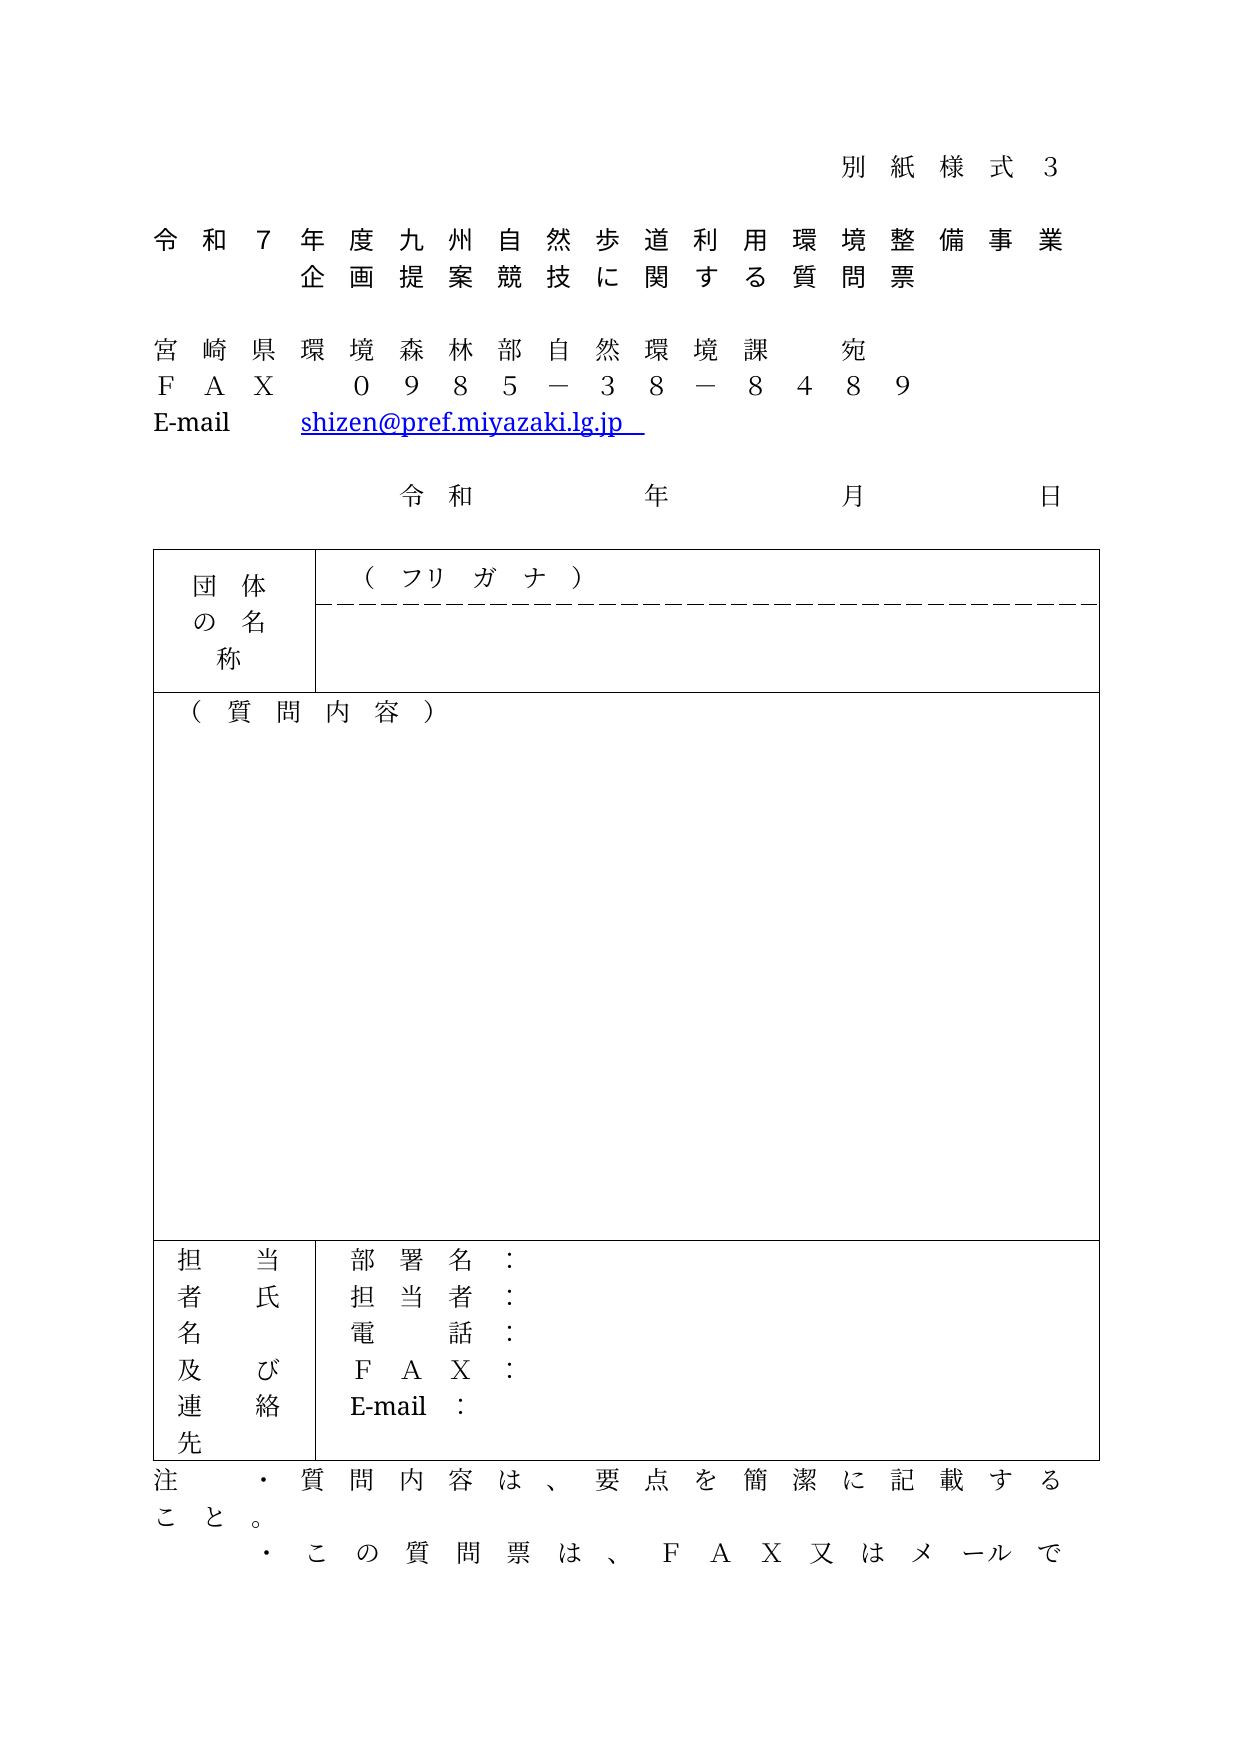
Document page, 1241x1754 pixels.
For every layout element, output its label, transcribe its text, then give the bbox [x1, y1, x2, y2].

table_header （フリガナ） [316, 550, 1099, 604]
text 令和７年度九州自然歩道利用環境整備事業 [153, 221, 1087, 257]
text E-mail shizen@pref.miyazaki.lg.jp [153, 403, 1087, 439]
text 注 ・質問内容は、要点を簡潔に記載すること。 [153, 1461, 1087, 1533]
table_cell 部署名： 担当者： 電 話： ＦＡＸ： E-mail： [316, 1241, 1099, 1459]
text 企画提案競技に関する質問票 [153, 257, 1087, 294]
table_header 団体の名称 [154, 550, 315, 692]
table_cell 担当者氏名 及び連絡先 [154, 1241, 315, 1459]
table_cell （質問内容） [154, 693, 1099, 1240]
text 宮崎県環境森林部自然環境課 宛 [153, 330, 1087, 367]
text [153, 1533, 1087, 1570]
text ＦＡＸ ０９８５－３８－８４８９ [153, 367, 1087, 403]
table_cell [316, 604, 1099, 692]
text 別紙様式３ [153, 148, 1087, 184]
text 令和 年 月 日 [153, 476, 1087, 512]
